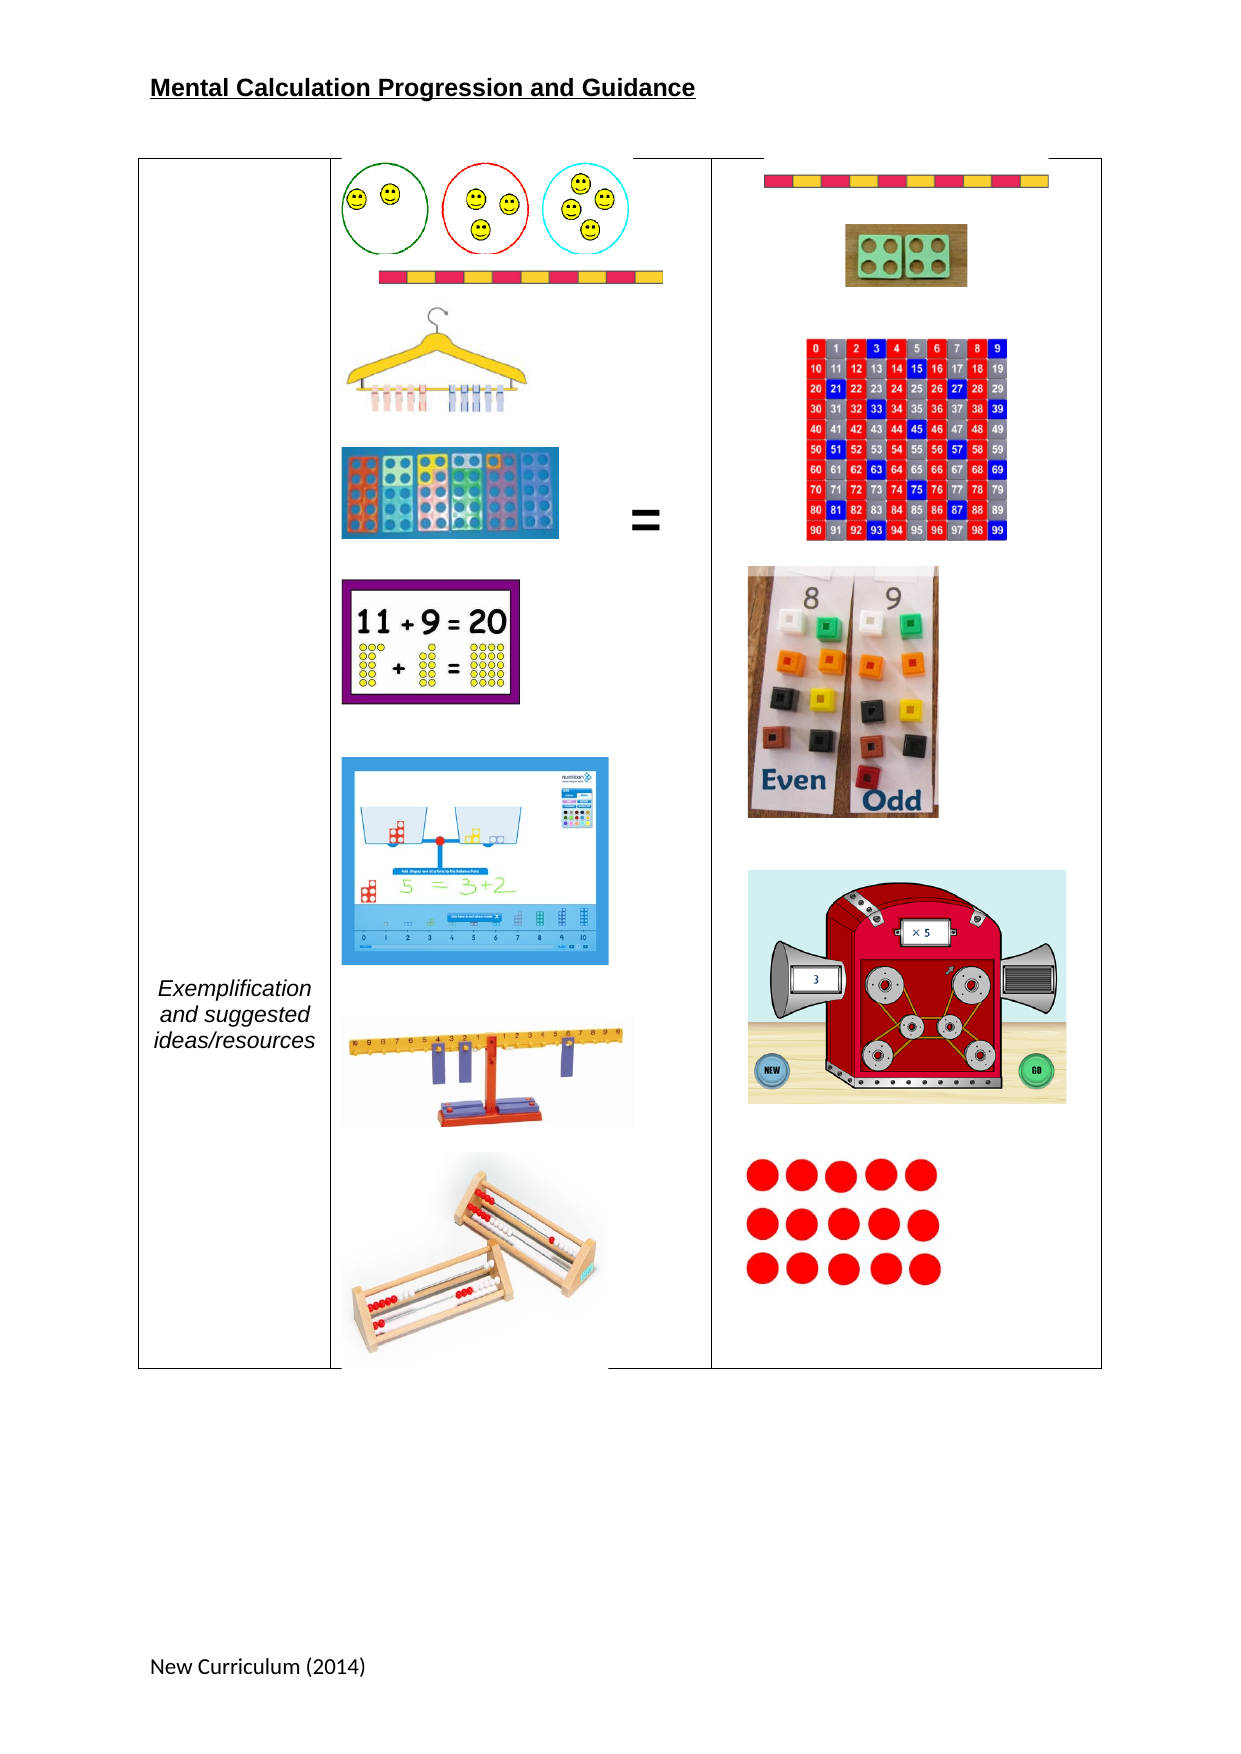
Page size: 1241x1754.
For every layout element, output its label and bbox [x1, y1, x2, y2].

table_cell [331, 159, 711, 1368]
picture [341, 1152, 609, 1369]
picture [341, 158, 663, 419]
picture [747, 870, 1067, 1104]
table_cell [712, 159, 1101, 1368]
picture [341, 578, 521, 705]
picture [341, 757, 609, 965]
picture [747, 566, 939, 818]
picture [341, 1017, 634, 1127]
picture [845, 224, 968, 287]
picture [722, 1130, 960, 1323]
picture [805, 338, 1008, 541]
picture [341, 447, 559, 539]
picture [764, 158, 1049, 198]
table_cell [139, 159, 330, 1368]
